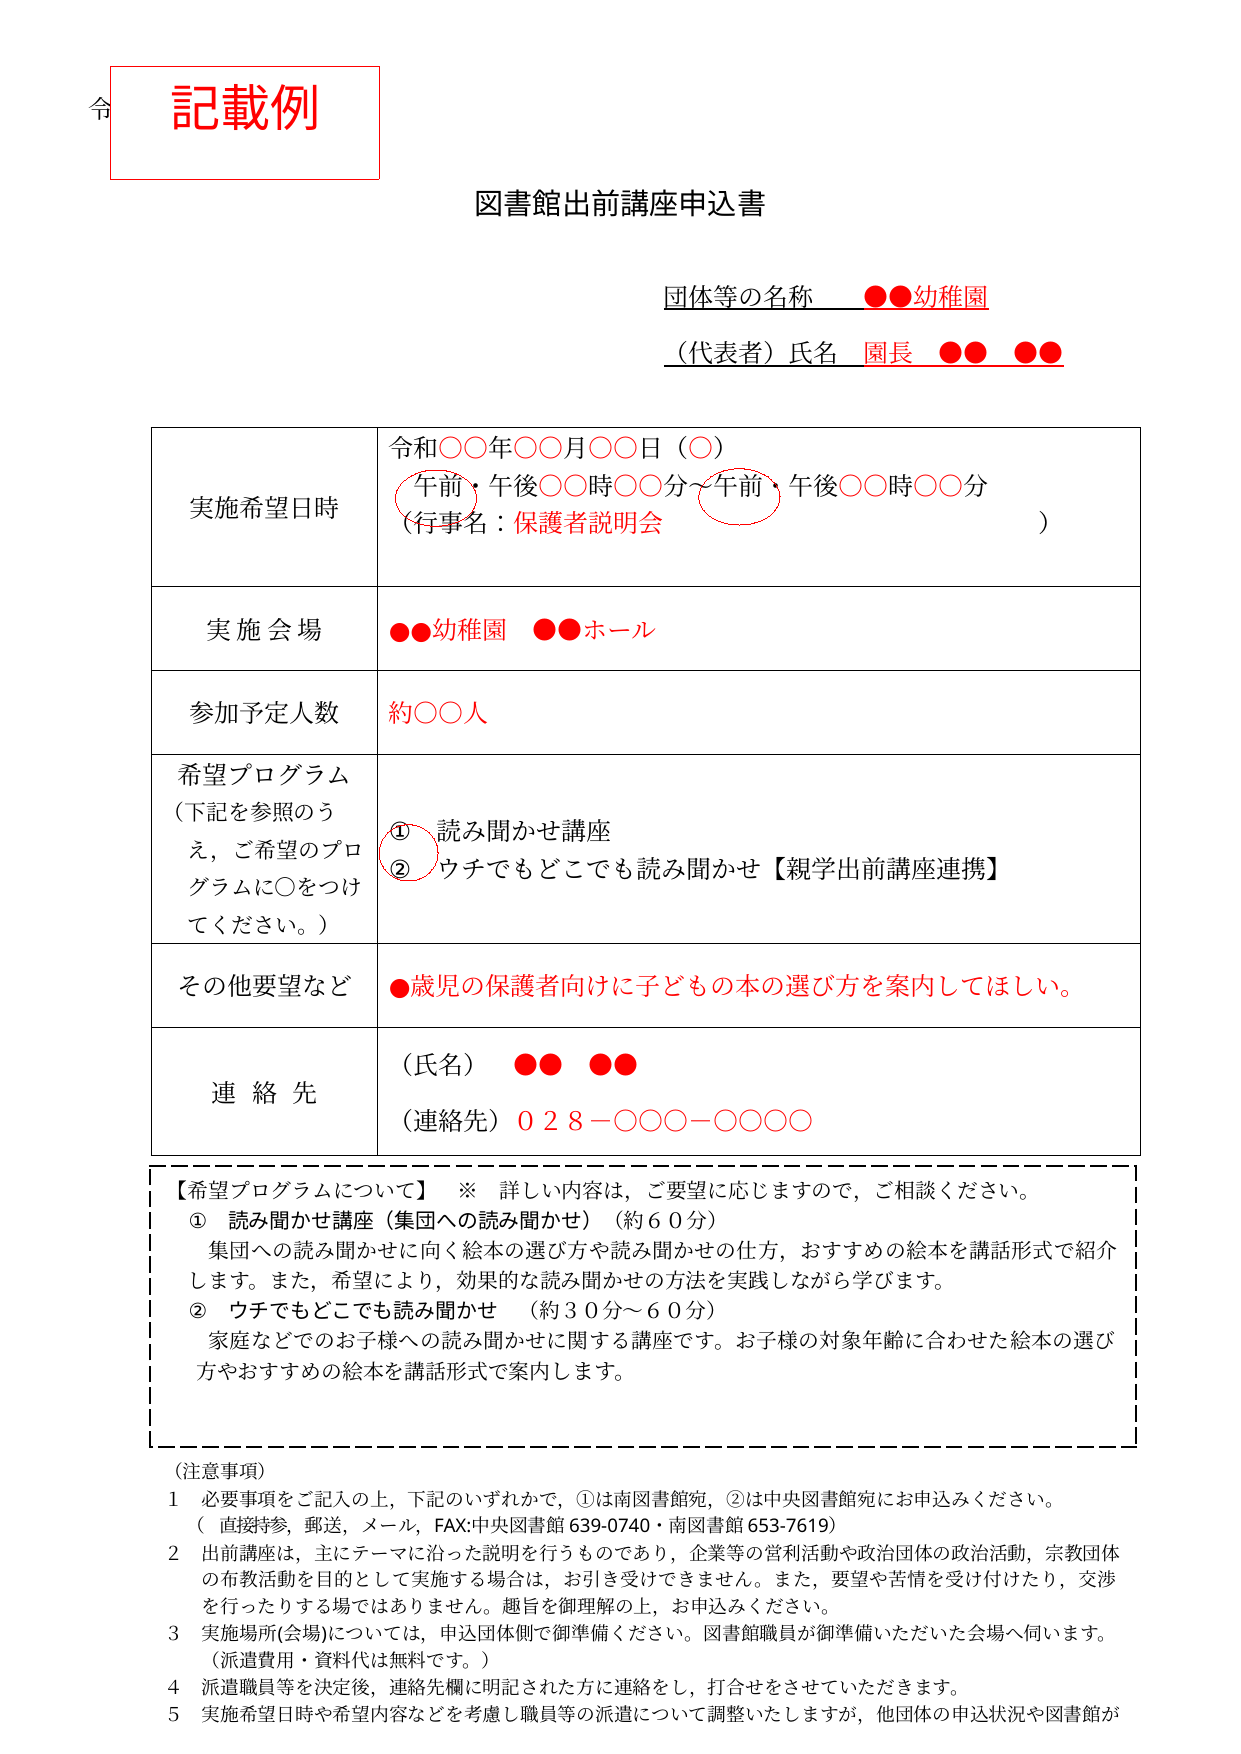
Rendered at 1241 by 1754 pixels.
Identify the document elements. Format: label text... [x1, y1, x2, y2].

table_cell （氏名） ●● ●● （連絡先）０２８－○○○－○○○○ [378, 1028, 1140, 1155]
table_cell ●歳児の保護者向けに子どもの本の選び方を案内してほしい。 [378, 944, 1140, 1027]
table_cell その他要望など [152, 944, 377, 1027]
text 図書館出前講座申込書 [89, 164, 1152, 239]
table_cell 約○○人 [378, 671, 1140, 754]
table_cell ① 読み聞かせ講座 ② ウチでもどこでも読み聞かせ【親学出前講座連携】 [378, 755, 1140, 942]
table_header 令和○○年○○月○○日（○） 午前・午後○○時○○分～午前・午後○○時○○分 （行事名：保護者説明会 ） [378, 428, 1140, 586]
table_cell 希望プログラム （下記を参照のうえ，ご希望のプログラムに○をつけてください。） [152, 755, 377, 942]
text 団体等の名称 ●●幼稚園 [89, 277, 1152, 314]
table_cell ●●幼稚園 ●●ホール [378, 587, 1140, 669]
table_cell 連絡先 [152, 1028, 377, 1155]
table_cell 参加予定人数 [152, 671, 377, 754]
table_header 実施希望日時 [152, 428, 377, 586]
table_cell 実施会場 [152, 587, 377, 669]
text （代表者）氏名 園長 ●● ●● [89, 333, 1152, 371]
